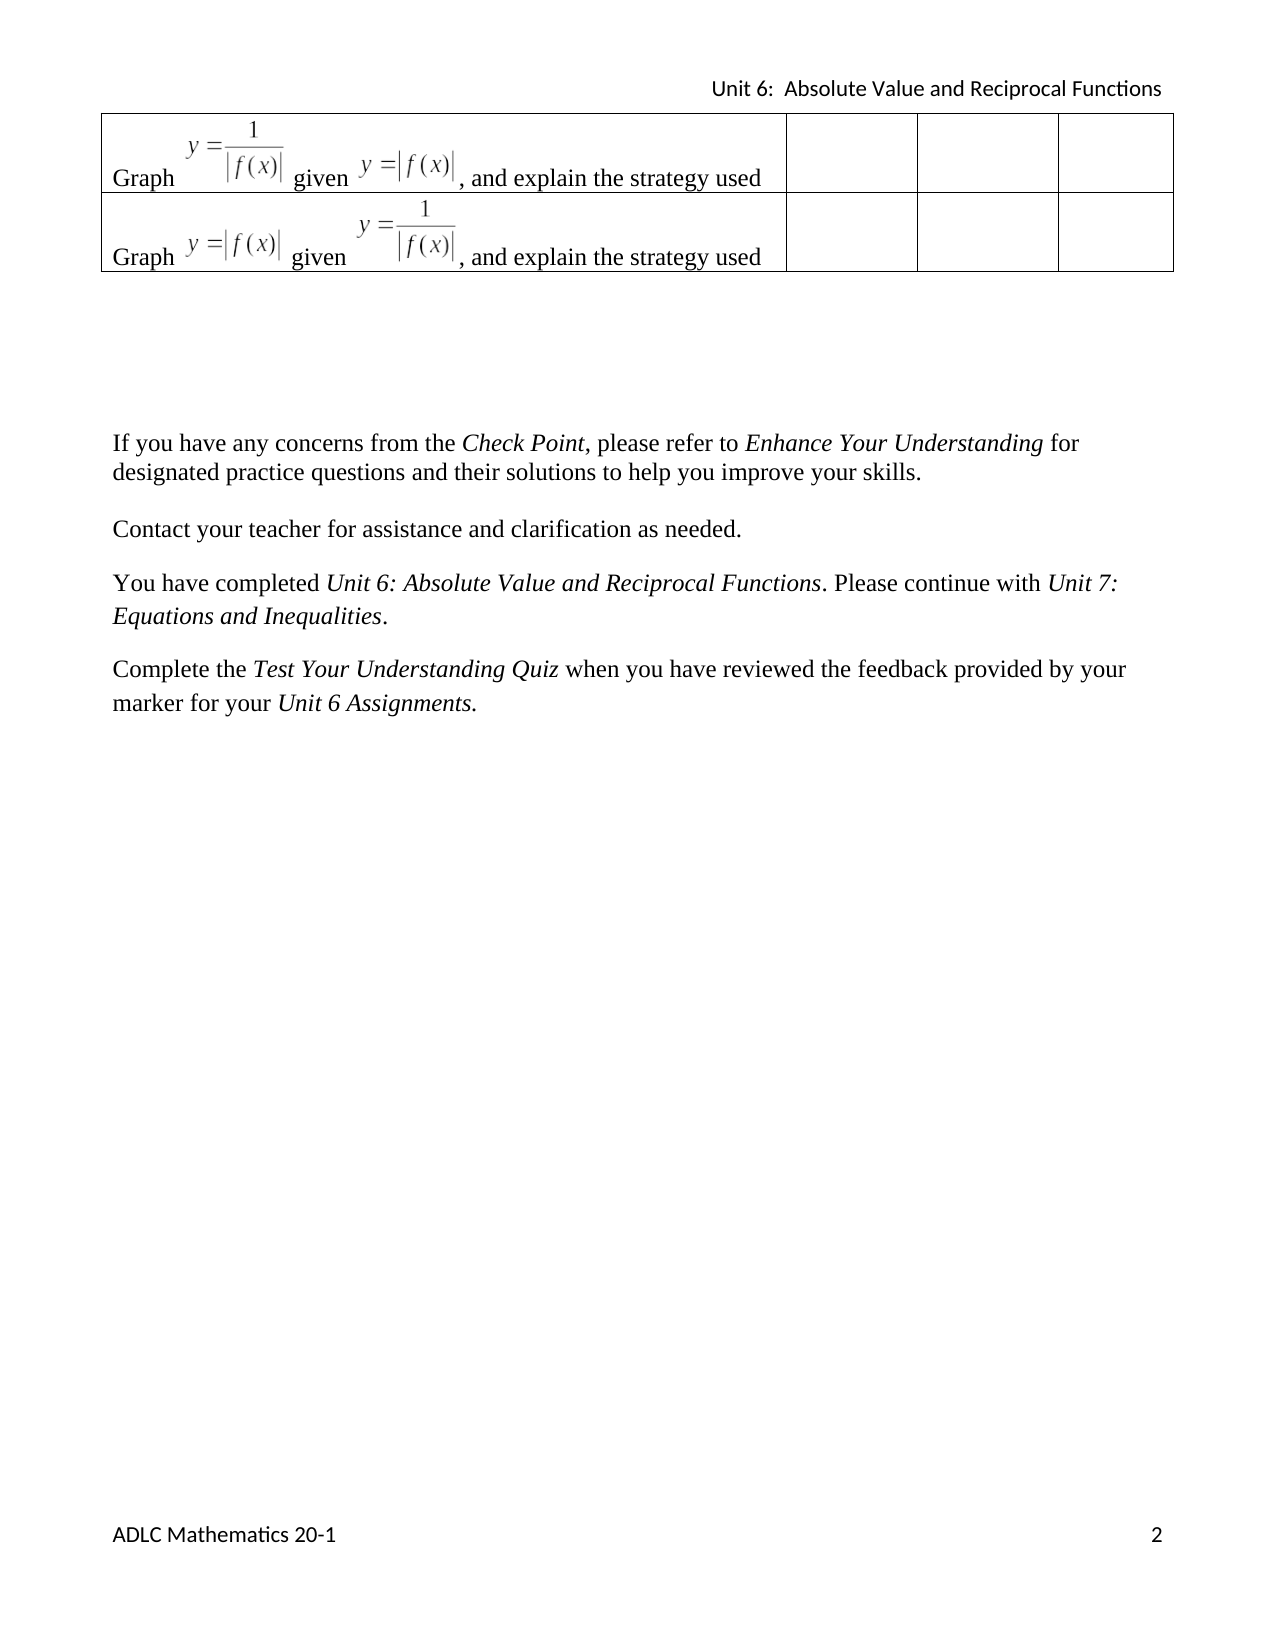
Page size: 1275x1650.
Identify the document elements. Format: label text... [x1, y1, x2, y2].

table_cell [1059, 193, 1173, 271]
text Contact your teacher for assistance and clarification as needed. [112, 514, 1162, 543]
table_cell [918, 193, 1058, 271]
text Complete the Test Your Understanding Quiz when you have reviewed the feedback provided by your marker for your Unit 6 Assignments. [112, 654, 1162, 716]
table_cell [787, 193, 917, 271]
text You have completed Unit 6: Absolute Value and Reciprocal Functions. Please continue with Unit 7: Equations and Inequalities. [112, 568, 1162, 629]
table_cell [787, 114, 917, 192]
text If you have any concerns from the Check Point, please refer to Enhance Your Understanding for designated practice questions and their solutions to help you improve your skills. [112, 428, 1162, 486]
table_cell [918, 114, 1058, 192]
table_cell Graph given , and explain the strategy used [102, 114, 786, 192]
table_cell [1059, 114, 1173, 192]
table_cell Graph given , and explain the strategy used [102, 193, 786, 271]
